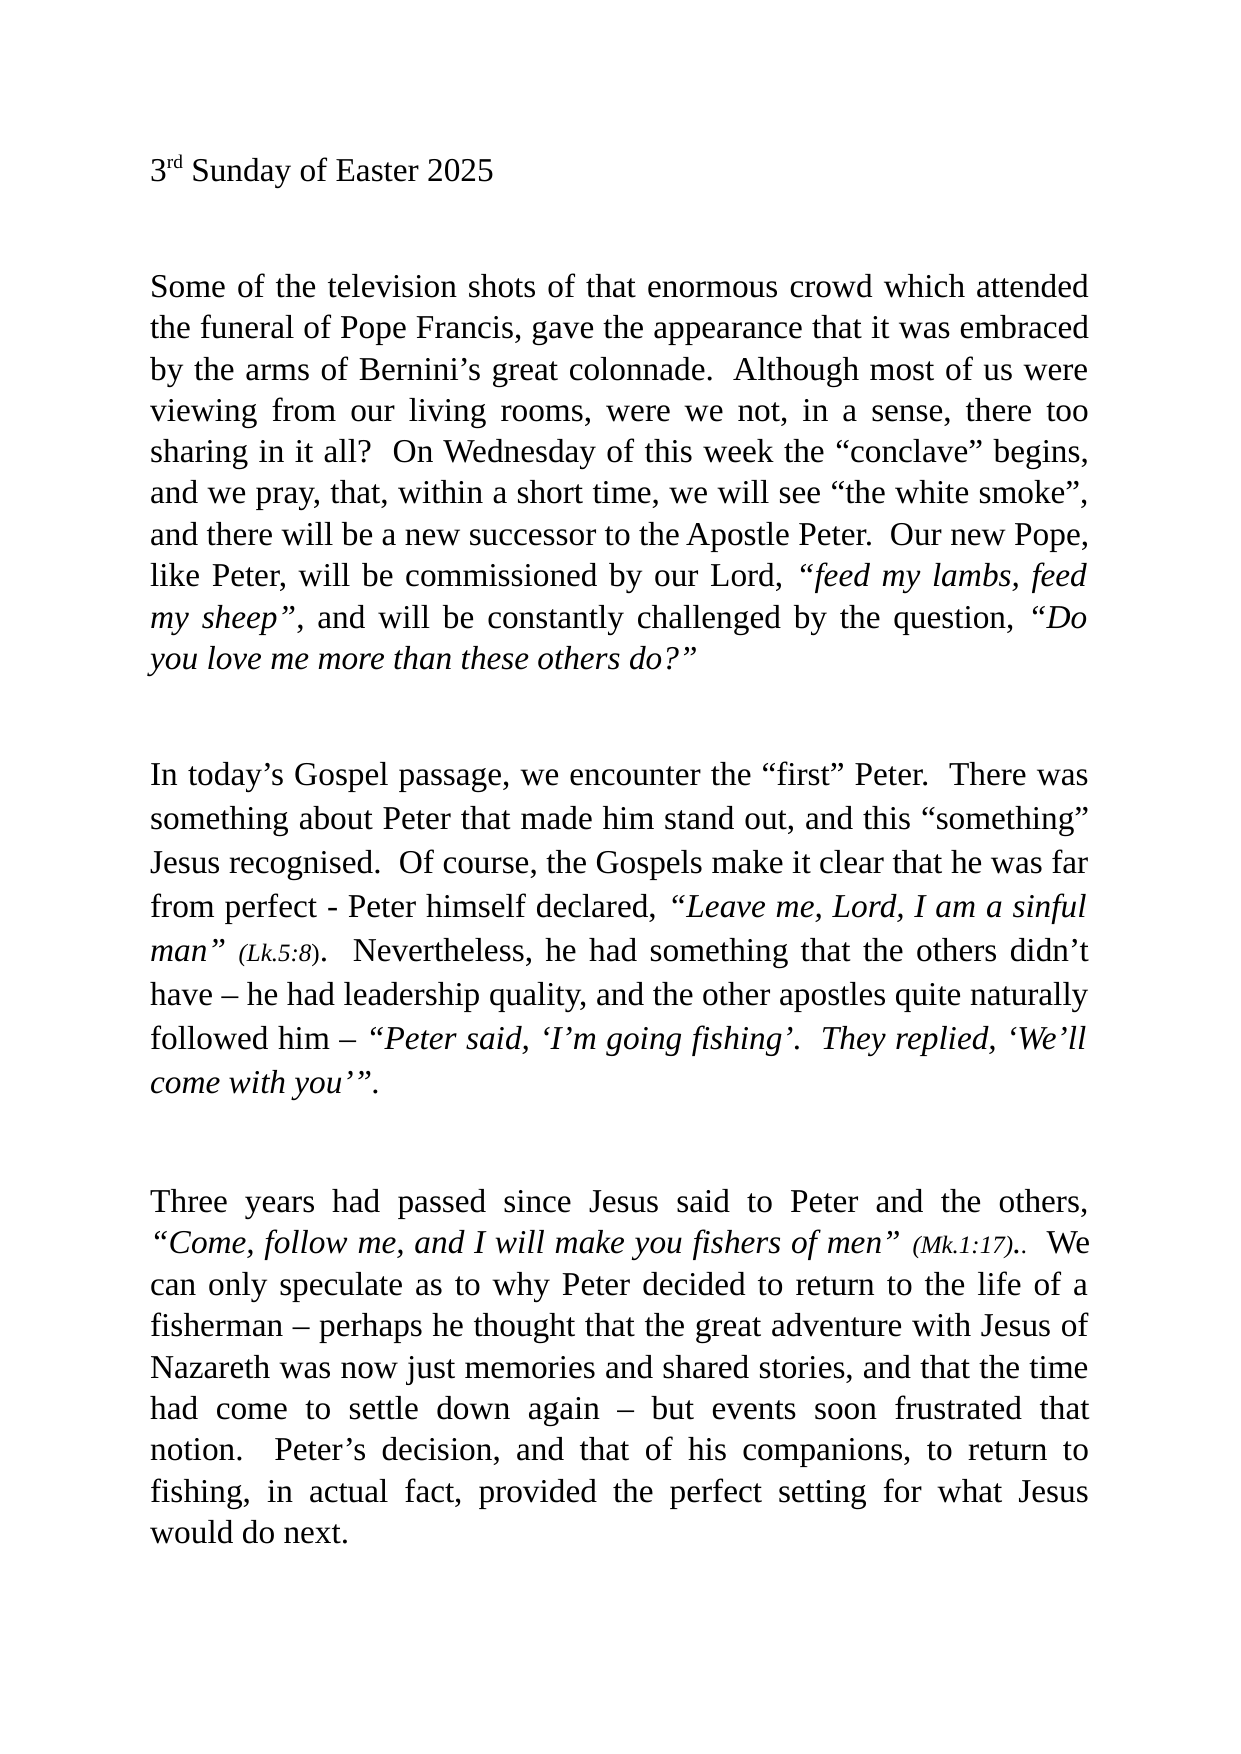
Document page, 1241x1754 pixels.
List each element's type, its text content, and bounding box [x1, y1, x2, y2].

text Three years had passed since Jesus said to Peter and the others, “Come, follow me, and I will make you fishers of men” (Mk.1:17).. We can only speculate as to why Peter decided to return to the life of a fisherman – perhaps he thought that the great adventure with Jesus of Nazareth was now just memories and shared stories, and that the time had come to settle down again – but events soon frustrated that notion. Peter’s decision, and that of his companions, to return to fishing, in actual fact, provided the perfect setting for what Jesus would do next. [150, 1181, 1090, 1551]
text Some of the television shots of that enormous crowd which attended the funeral of Pope Francis, gave the appearance that it was embraced by the arms of Bernini’s great colonnade. Although most of us were viewing from our living rooms, were we not, in a sense, there too sharing in it all? On Wednesday of this week the “conclave” begins, and we pray, that, within a short time, we will see “the white smoke”, and there will be a new successor to the Apostle Peter. Our new Pope, like Peter, will be commissioned by our Lord, “feed my lambs, feed my sheep”, and will be constantly challenged by the question, “Do you love me more than these others do?” [150, 266, 1090, 677]
text 3rd Sunday of Easter 2025 [150, 150, 1090, 188]
text In today’s Gospel passage, we encounter the “first” Peter. There was something about Peter that made him stand out, and this “something” Jesus recognised. Of course, the Gospels make it clear that he was far from perfect - Peter himself declared, “Leave me, Lord, I am a sinful man” (Lk.5:8). Nevertheless, he had something that the others didn’t have – he had leadership quality, and the other apostles quite naturally followed him – “Peter said, ‘I’m going fishing’. They replied, ‘We’ll come with you’”. [150, 754, 1090, 1101]
